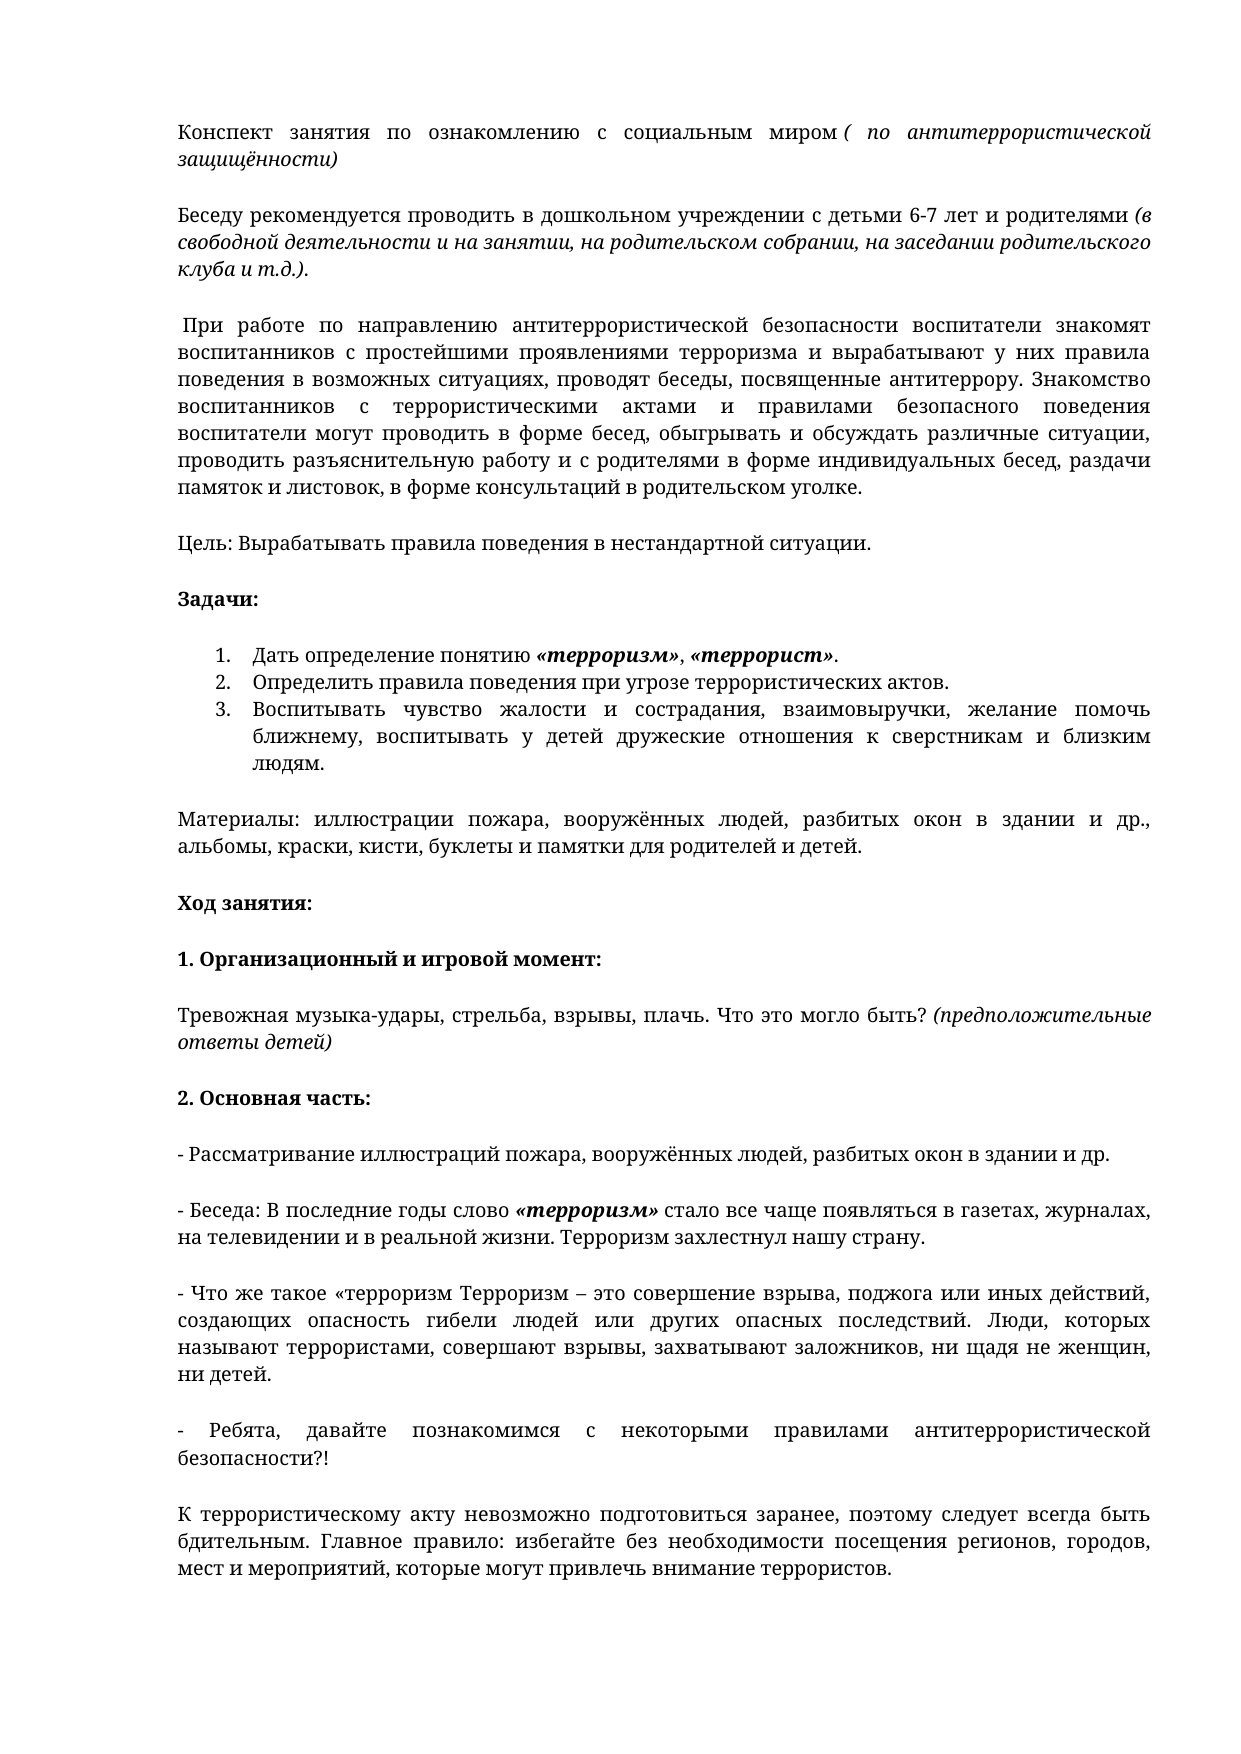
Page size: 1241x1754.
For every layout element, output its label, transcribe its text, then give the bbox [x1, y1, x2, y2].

text 1. Организационный и игровой момент: [177, 945, 1152, 972]
text Ход занятия: [177, 889, 1152, 916]
text Материалы: иллюстрации пожара, вооружённых людей, разбитых окон в здании и др., альбомы, краски, кисти, буклеты и памятки для родителей и детей. [177, 806, 1152, 860]
text - Беседа: В последние годы слово «терроризм» стало все чаще появляться в газетах, журналах, на телевидении и в реальной жизни. Терроризм захлестнул нашу страну. [177, 1197, 1152, 1251]
text 2. Основная часть: [177, 1084, 1152, 1111]
text - Рассматривание иллюстраций пожара, вооружённых людей, разбитых окон в здании и др. [177, 1140, 1152, 1167]
text Беседу рекомендуется проводить в дошкольном учреждении с детьми 6-7 лет и родителями (в свободной деятельности и на занятии, на родительском собрании, на заседании родительского клуба и т.д.). [177, 201, 1152, 282]
text - Ребята, давайте познакомимся с некоторыми правилами антитеррористической безопасности?! [177, 1417, 1152, 1471]
text Тревожная музыка-удары, стрельба, взрывы, плачь. Что это могло быть? (предположительные ответы детей) [177, 1001, 1152, 1055]
list Дать определение понятию «терроризм», «террорист». [215, 642, 1152, 669]
text При работе по направлению антитеррористической безопасности воспитатели знакомят воспитанников с простейшими проявлениями терроризма и вырабатывают у них правила поведения в возможных ситуациях, проводят беседы, посвященные антитеррору. Знакомство воспитанников с террористическими актами и правилами безопасного поведения воспитатели могут проводить в форме бесед, обыгрывать и обсуждать различные ситуации, проводить разъяснительную работу и с родителями в форме индивидуальных бесед, раздачи памяток и листовок, в форме консультаций в родительском уголке. [177, 311, 1152, 500]
text Конспект занятия по ознакомлению с социальным миром ( по антитеррористической защищённости) [177, 118, 1152, 172]
text - Что же такое «терроризм Терроризм – это совершение взрыва, поджога или иных действий, создающих опасность гибели людей или других опасных последствий. Люди, которых называют террористами, совершают взрывы, захватывают заложников, ни щадя не женщин, ни детей. [177, 1280, 1152, 1388]
list Определить правила поведения при угрозе террористических актов. [215, 669, 1152, 696]
text К террористическому акту невозможно подготовиться заранее, поэтому следует всегда быть бдительным. Главное правило: избегайте без необходимости посещения регионов, городов, мест и мероприятий, которые могут привлечь внимание террористов. [177, 1500, 1152, 1581]
list Воспитывать чувство жалости и сострадания, взаимовыручки, желание помочь ближнему, воспитывать у детей дружеские отношения к сверстникам и близким людям. [215, 696, 1152, 777]
text Задачи: [177, 586, 1152, 612]
text Цель: Вырабатывать правила поведения в нестандартной ситуации. [177, 529, 1152, 556]
